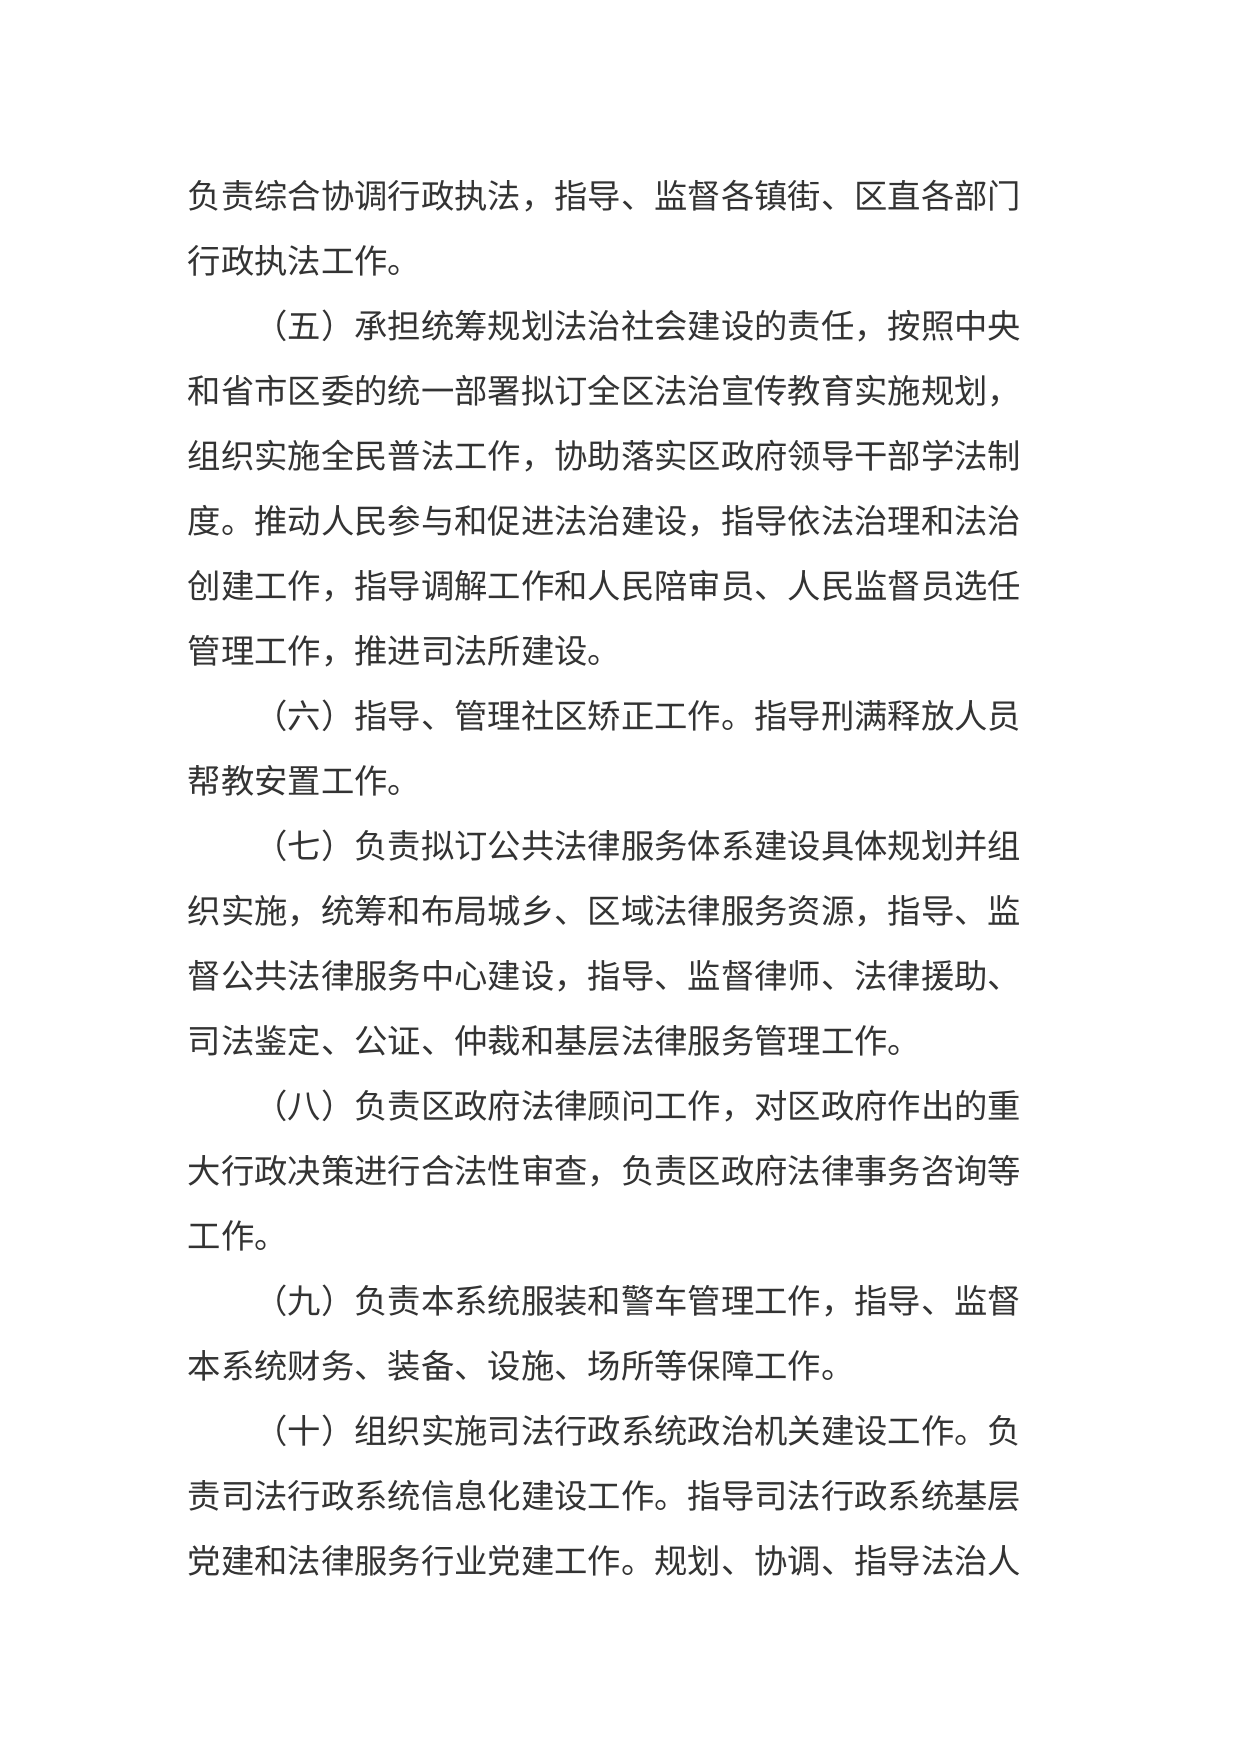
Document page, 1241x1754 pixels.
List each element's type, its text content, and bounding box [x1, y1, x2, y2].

text （六）指导、管理社区矫正工作。指导刑满释放人员帮教安置工作。 [187, 682, 1053, 812]
text （五）承担统筹规划法治社会建设的责任，按照中央和省市区委的统一部署拟订全区法治宣传教育实施规划，组织实施全民普法工作，协助落实区政府领导干部学法制度。推动人民参与和促进法治建设，指导依法治理和法治创建工作，指导调解工作和人民陪审员、人民监督员选任管理工作，推进司法所建设。 [187, 292, 1053, 682]
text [187, 162, 1053, 292]
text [187, 1397, 1053, 1592]
text （九）负责本系统服装和警车管理工作，指导、监督本系统财务、装备、设施、场所等保障工作。 [187, 1267, 1053, 1397]
text （八）负责区政府法律顾问工作，对区政府作出的重大行政决策进行合法性审查，负责区政府法律事务咨询等工作。 [187, 1072, 1053, 1267]
text （七）负责拟订公共法律服务体系建设具体规划并组织实施，统筹和布局城乡、区域法律服务资源，指导、监督公共法律服务中心建设，指导、监督律师、法律援助、司法鉴定、公证、仲裁和基层法律服务管理工作。 [187, 812, 1053, 1072]
